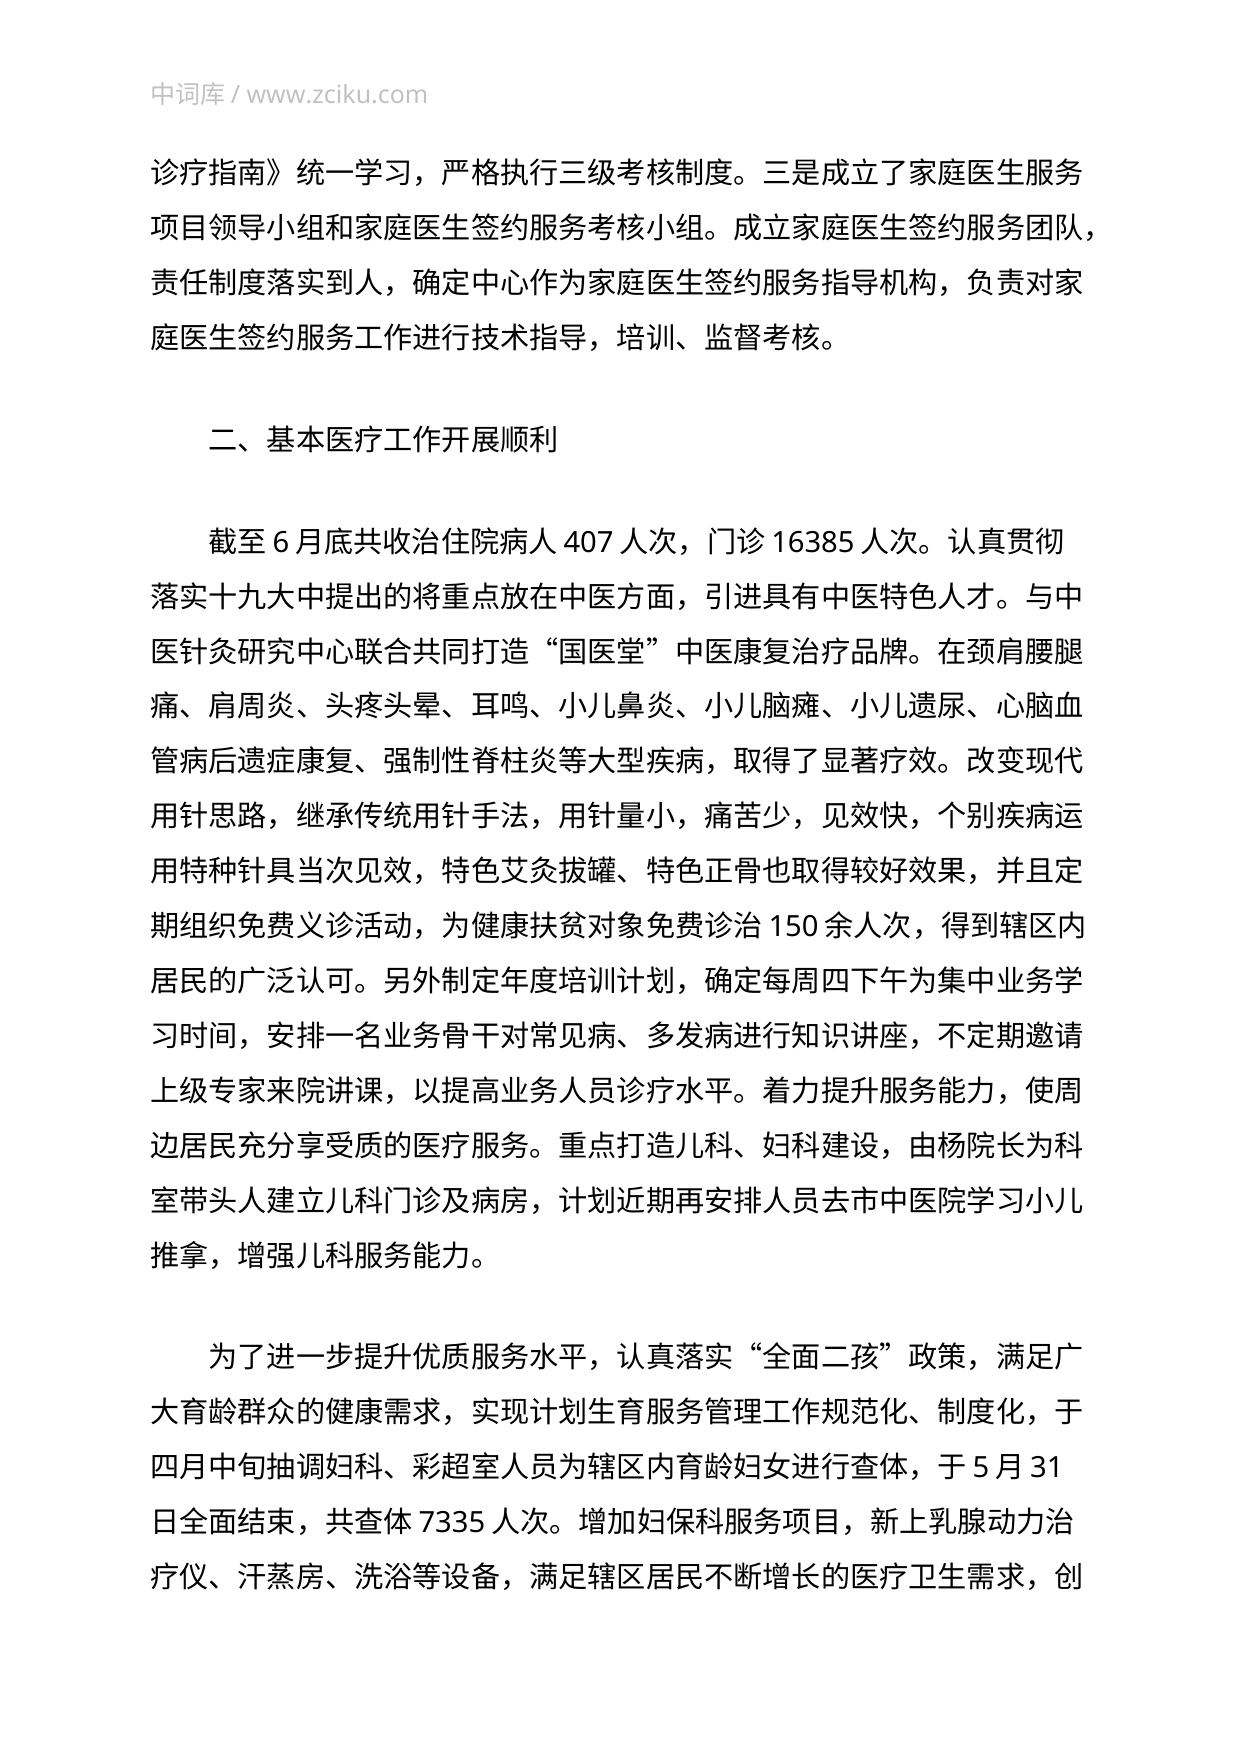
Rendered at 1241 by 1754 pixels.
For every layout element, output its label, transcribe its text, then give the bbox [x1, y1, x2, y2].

text 二、基本医疗工作开展顺利 [150, 416, 1090, 459]
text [150, 1334, 1090, 1596]
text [150, 150, 1090, 357]
text 截至6月底共收治住院病人407人次，门诊16385人次。认真贯彻落实十九大中提出的将重点放在中医方面，引进具有中医特色人才。与中医针灸研究中心联合共同打造“国医堂”中医康复治疗品牌。在颈肩腰腿痛、肩周炎、头疼头晕、耳鸣、小儿鼻炎、小儿脑瘫、小儿遗尿、心脑血管病后遗症康复、强制性脊柱炎等大型疾病，取得了显著疗效。改变现代用针思路，继承传统用针手法，用针量小，痛苦少，见效快，个别疾病运用特种针具当次见效，特色艾灸拔罐、特色正骨也取得较好效果，并且定期组织免费义诊活动，为健康扶贫对象免费诊治150余人次，得到辖区内居民的广泛认可。另外制定年度培训计划，确定每周四下午为集中业务学习时间，安排一名业务骨干对常见病、多发病进行知识讲座，不定期邀请上级专家来院讲课，以提高业务人员诊疗水平。着力提升服务能力，使周边居民充分享受质的医疗服务。重点打造儿科、妇科建设，由杨院长为科室带头人建立儿科门诊及病房，计划近期再安排人员去市中医院学习小儿推拿，增强儿科服务能力。 [150, 518, 1090, 1274]
